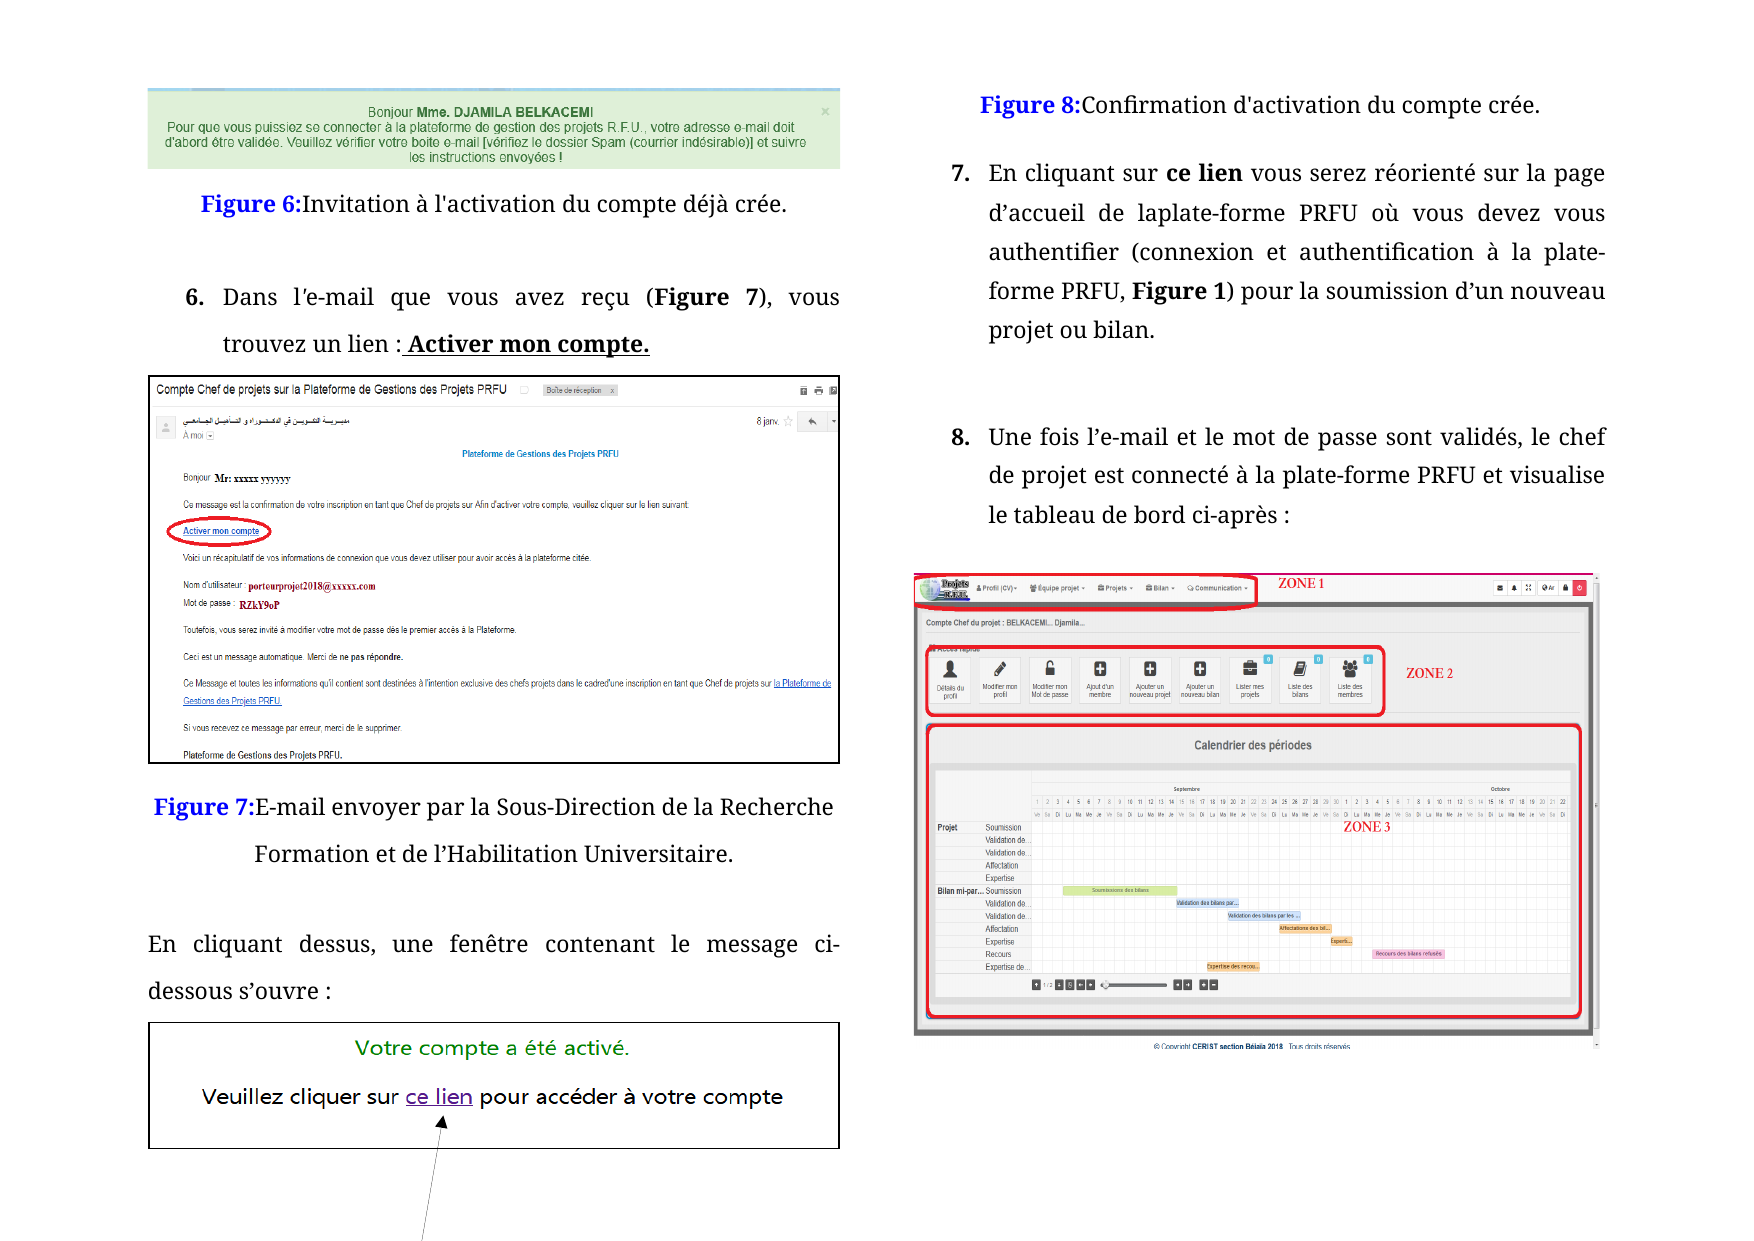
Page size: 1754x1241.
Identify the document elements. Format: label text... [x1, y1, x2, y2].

text Figure 7:E-mail envoyer par la Sous-Direction de la Recherche Formation et de l’Habilitation Universitaire. [148, 791, 840, 869]
picture [147, 88, 841, 169]
picture [150, 377, 838, 762]
list Dans l'e-mail que vous avez reçu (Figure 7), vous trouvez un lien : Activer mon compte. [185, 281, 840, 359]
text En cliquant dessus, une fenêtre contenant le message ci-dessous s’ouvre : [148, 928, 840, 1006]
picture [913, 573, 1600, 1049]
text Figure 8:Confirmation d'activation du compte crée. [914, 89, 1606, 120]
list Une fois l’e-mail et le mot de passe sont validés, le chef de projet est connecté à la plate-forme PRFU et visualise le tableau de bord ci-après : [951, 420, 1606, 530]
text Figure 6:Invitation à l'activation du compte déjà crée. [148, 188, 840, 219]
list En cliquant sur ce lien vous serez réorienté sur la page d’accueil de laplate-forme PRFU où vous devez vous authentifier (connexion et authentification à la plate-forme PRFU, Figure 1) pour la soumission d’un nouveau projet ou bilan. [951, 157, 1606, 345]
picture [150, 1023, 838, 1148]
